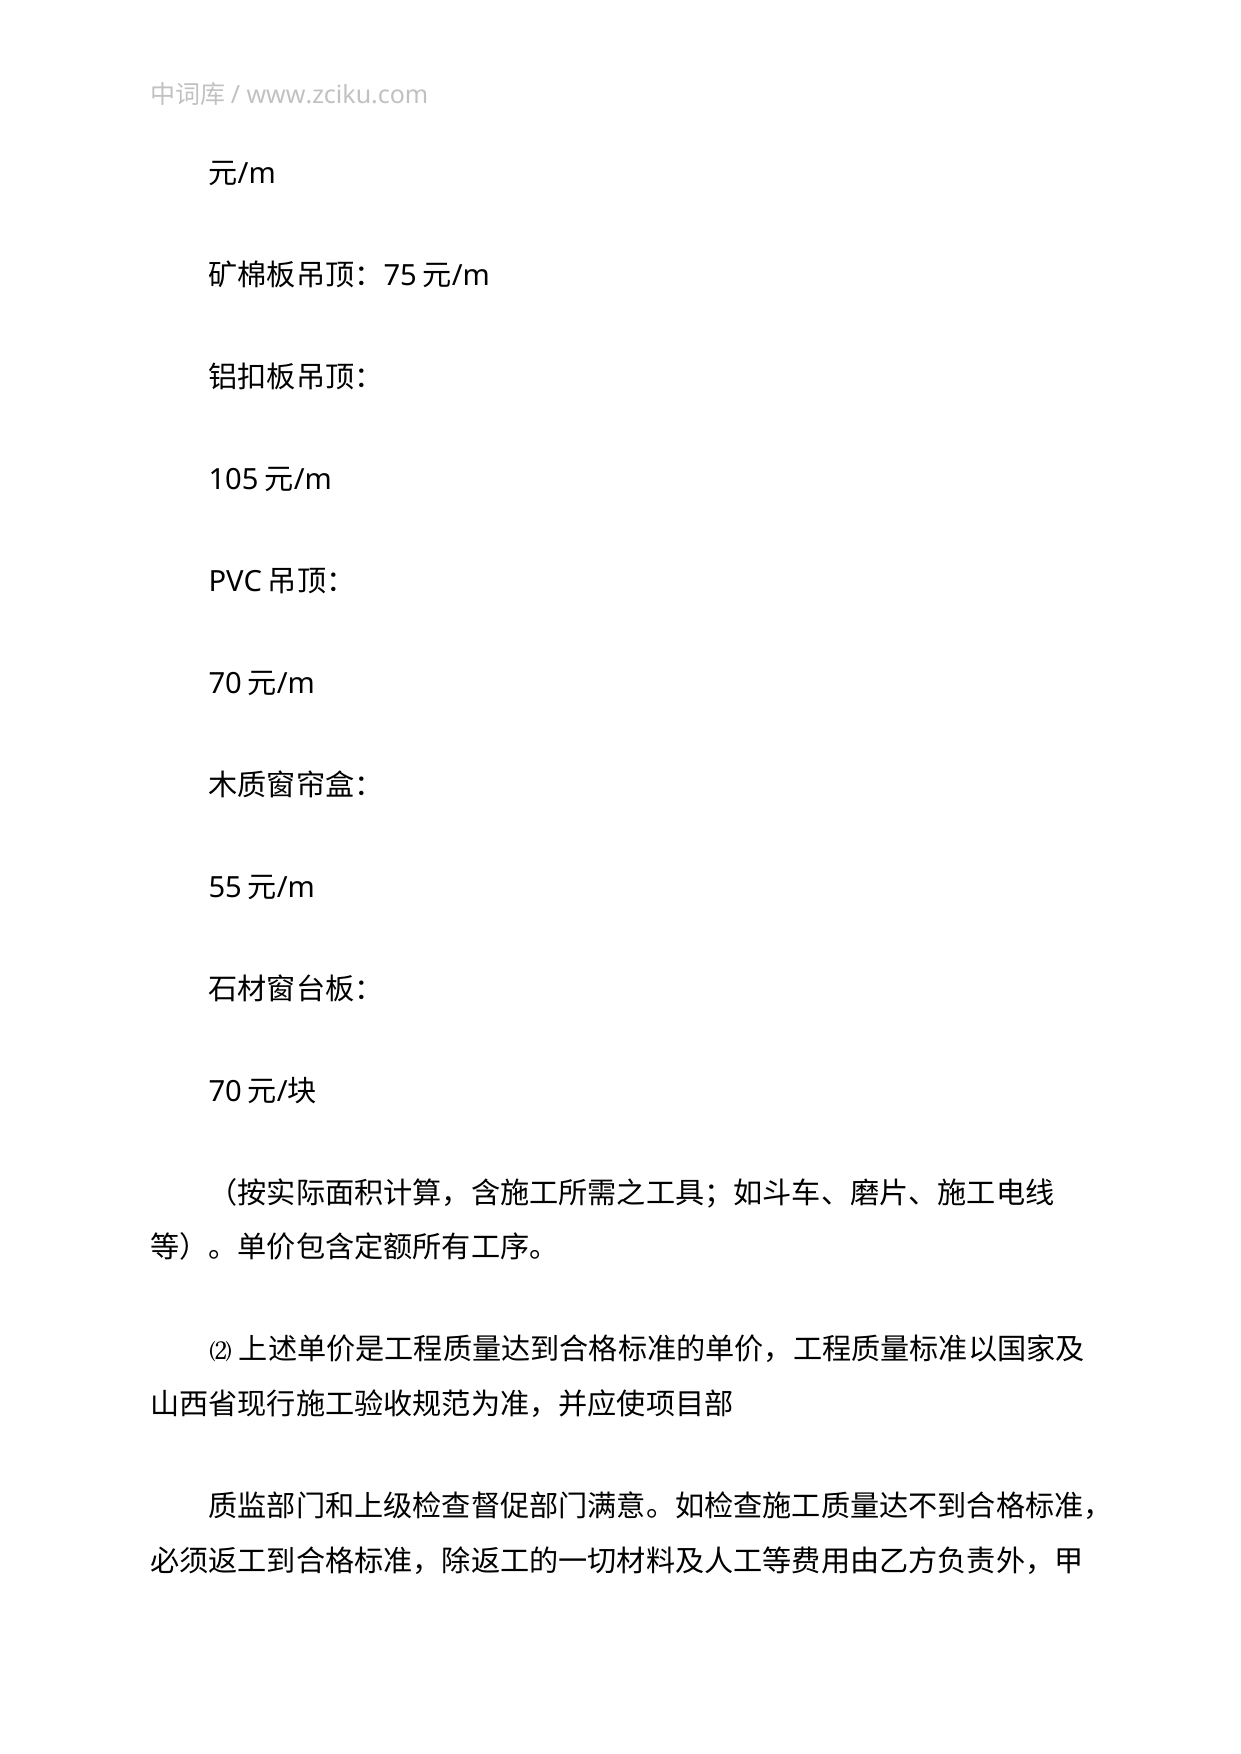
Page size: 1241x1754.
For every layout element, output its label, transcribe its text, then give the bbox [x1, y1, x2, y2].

text 石材窗台板： [150, 965, 1090, 1008]
text 70元/块 [150, 1067, 1090, 1109]
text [150, 1483, 1090, 1580]
text 70元/m [150, 660, 1090, 702]
text PVC吊顶： [150, 558, 1090, 600]
text （按实际面积计算，含施工所需之工具；如斗车、磨片、施工电线等）。单价包含定额所有工序。 [150, 1169, 1090, 1266]
text 矿棉板吊顶：75元/m [150, 252, 1090, 294]
text 木质窗帘盒： [150, 762, 1090, 804]
text ⑵上述单价是工程质量达到合格标准的单价，工程质量标准以国家及山西省现行施工验收规范为准，并应使项目部 [150, 1326, 1090, 1423]
text 105元/m [150, 456, 1090, 498]
text 元/m [150, 150, 1090, 192]
text 铝扣板吊顶： [150, 354, 1090, 396]
text 55元/m [150, 863, 1090, 906]
